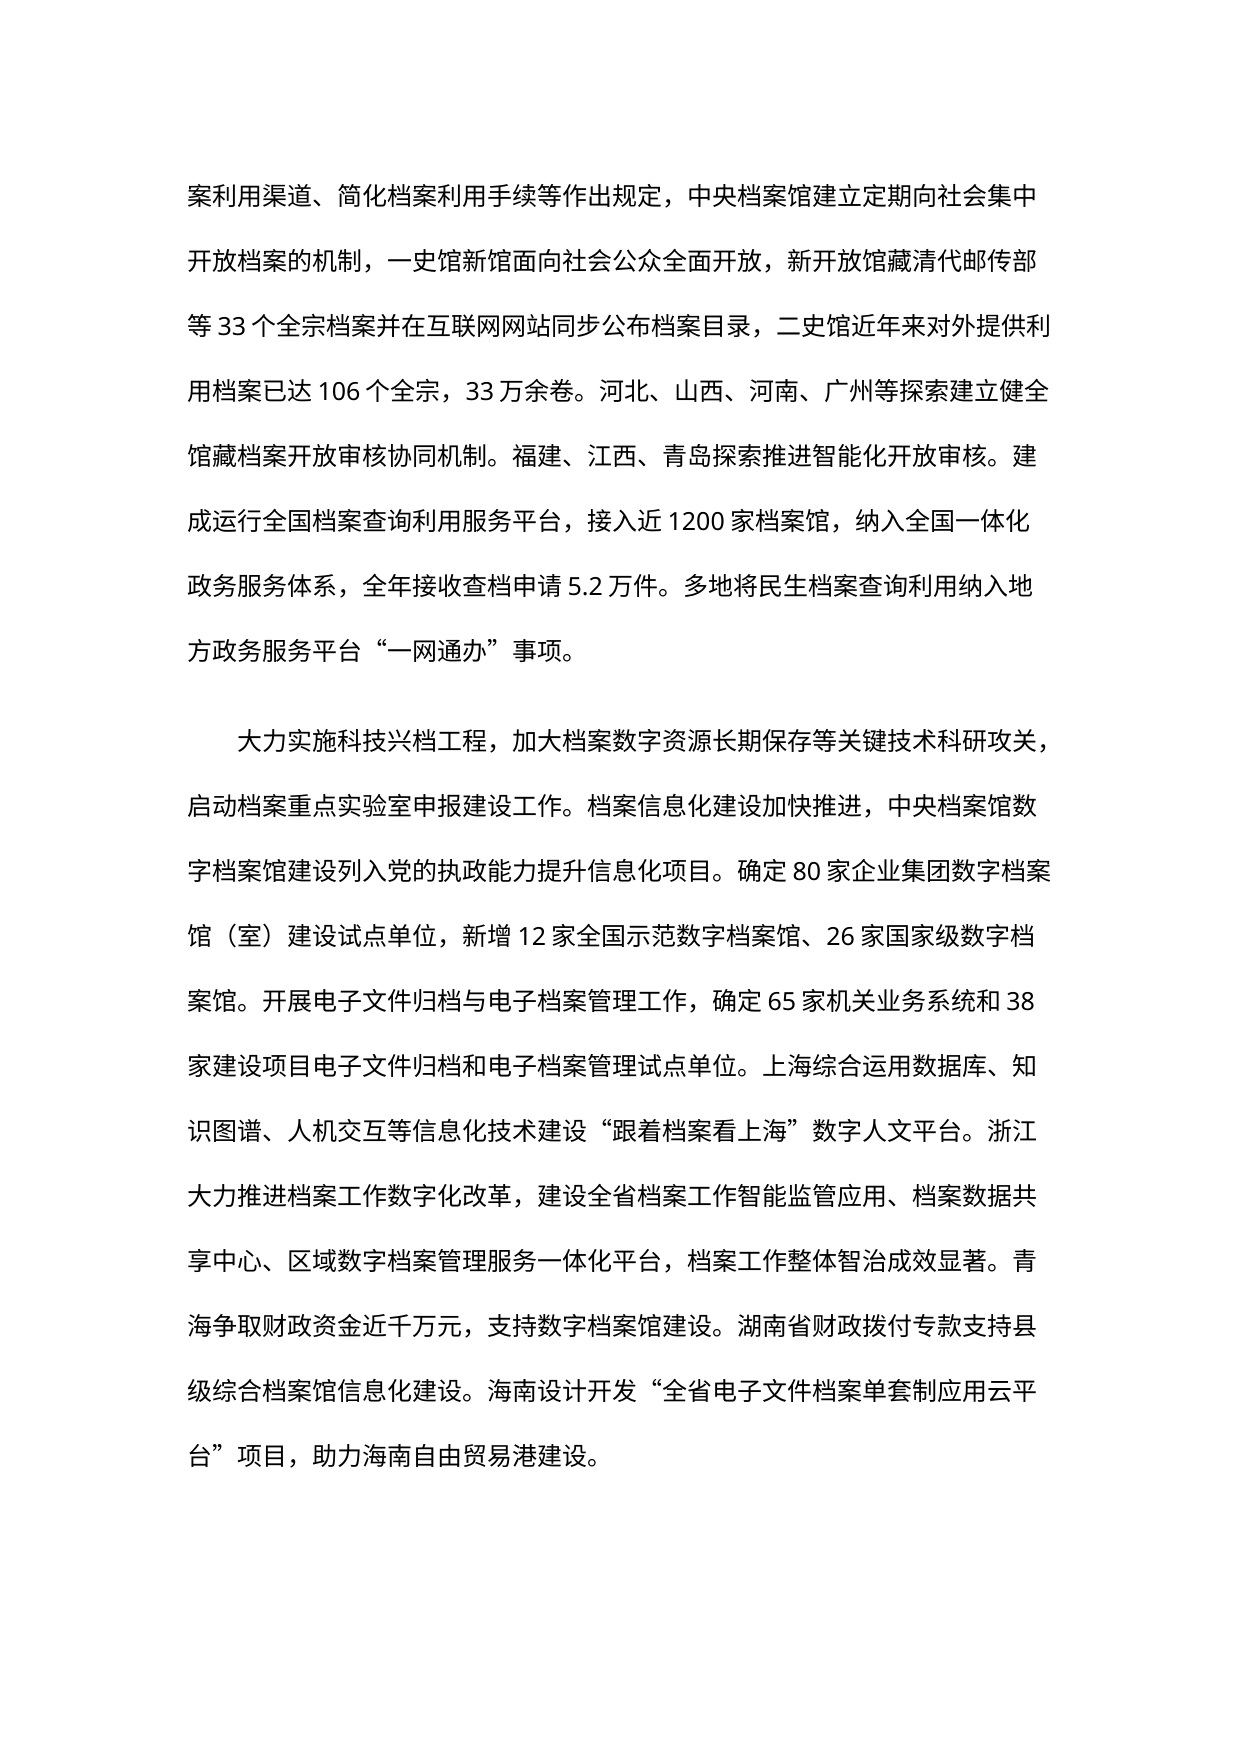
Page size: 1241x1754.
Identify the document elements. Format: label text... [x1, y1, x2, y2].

text 大力实施科技兴档工程，加大档案数字资源长期保存等关键技术科研攻关，启动档案重点实验室申报建设工作。档案信息化建设加快推进，中央档案馆数字档案馆建设列入党的执政能力提升信息化项目。确定80家企业集团数字档案馆（室）建设试点单位，新增12家全国示范数字档案馆、26家国家级数字档案馆。开展电子文件归档与电子档案管理工作，确定65家机关业务系统和38家建设项目电子文件归档和电子档案管理试点单位。上海综合运用数据库、知识图谱、人机交互等信息化技术建设“跟着档案看上海”数字人文平台。浙江大力推进档案工作数字化改革，建设全省档案工作智能监管应用、档案数据共享中心、区域数字档案管理服务一体化平台，档案工作整体智治成效显著。青海争取财政资金近千万元，支持数字档案馆建设。湖南省财政拨付专款支持县级综合档案馆信息化建设。海南设计开发“全省电子文件档案单套制应用云平台”项目，助力海南自由贸易港建设。 [187, 707, 1053, 1487]
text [187, 162, 1053, 682]
